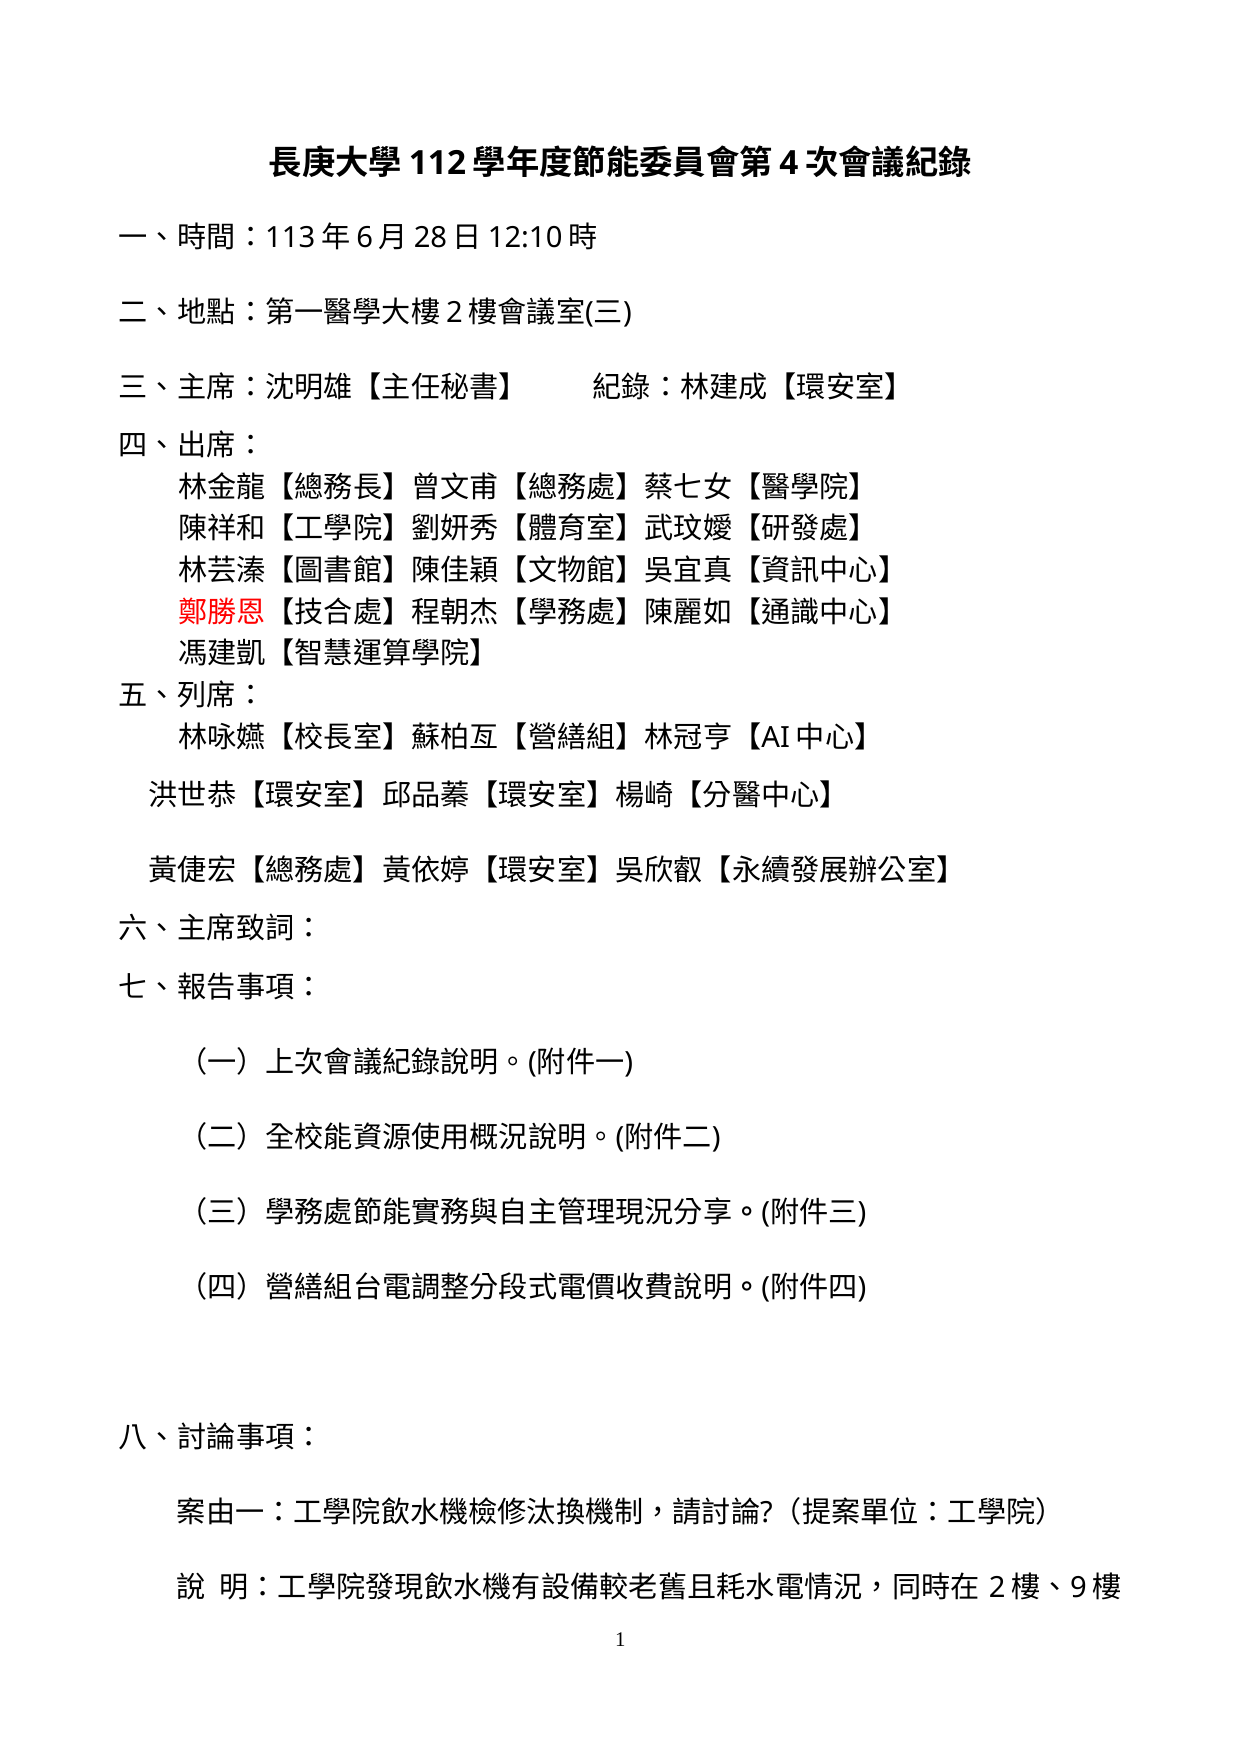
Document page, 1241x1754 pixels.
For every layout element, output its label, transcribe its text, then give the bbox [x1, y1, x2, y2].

text 黃倢宏【總務處】黃依婷【環安室】吳欣叡【永續發展辦公室】 [118, 831, 1122, 906]
text 鄭勝恩【技合處】程朝杰【學務處】陳麗如【通識中心】 [178, 589, 1122, 631]
text （一）上次會議紀錄說明。(附件一) [178, 1022, 1122, 1097]
text （四）營繕組台電調整分段式電價收費說明。(附件四) [178, 1247, 1122, 1322]
text 林咏嬿【校長室】蘇柏亙【營繕組】林冠亨【AI中心】 [178, 714, 1122, 756]
text 馮建凱【智慧運算學院】 [178, 631, 1122, 672]
text （三）學務處節能實務與自主管理現況分享。(附件三) [178, 1172, 1122, 1247]
text 林金龍【總務長】曾文甫【總務處】蔡七女【醫學院】 [178, 464, 1122, 506]
list 主席：沈明雄【主任秘書】 紀錄：林建成【環安室】 [118, 347, 1122, 422]
text 長庚大學112學年度節能委員會第4次會議紀錄 [118, 122, 1122, 197]
list 討論事項： [118, 1397, 1122, 1472]
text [177, 1547, 1122, 1622]
list 時間：113年6月28日12:10時 [118, 197, 1122, 272]
list 主席致詞： [118, 906, 1122, 947]
text 林芸溱【圖書館】陳佳穎【文物館】吳宜真【資訊中心】 [178, 547, 1122, 589]
list 報告事項： [118, 947, 1122, 1022]
text 陳祥和【工學院】劉妍秀【體育室】武玟嬡【研發處】 [178, 506, 1122, 547]
list 地點：第一醫學大樓2樓會議室(三) [118, 272, 1122, 347]
text 案由一：工學院飲水機檢修汰換機制，請討論?（提案單位：工學院） [177, 1472, 1122, 1547]
list 出席： [118, 422, 1122, 464]
text （二）全校能資源使用概況說明。(附件二) [178, 1097, 1122, 1172]
text 洪世恭【環安室】邱品蓁【環安室】楊崎【分醫中心】 [118, 756, 1122, 831]
list 列席： [118, 672, 1122, 714]
